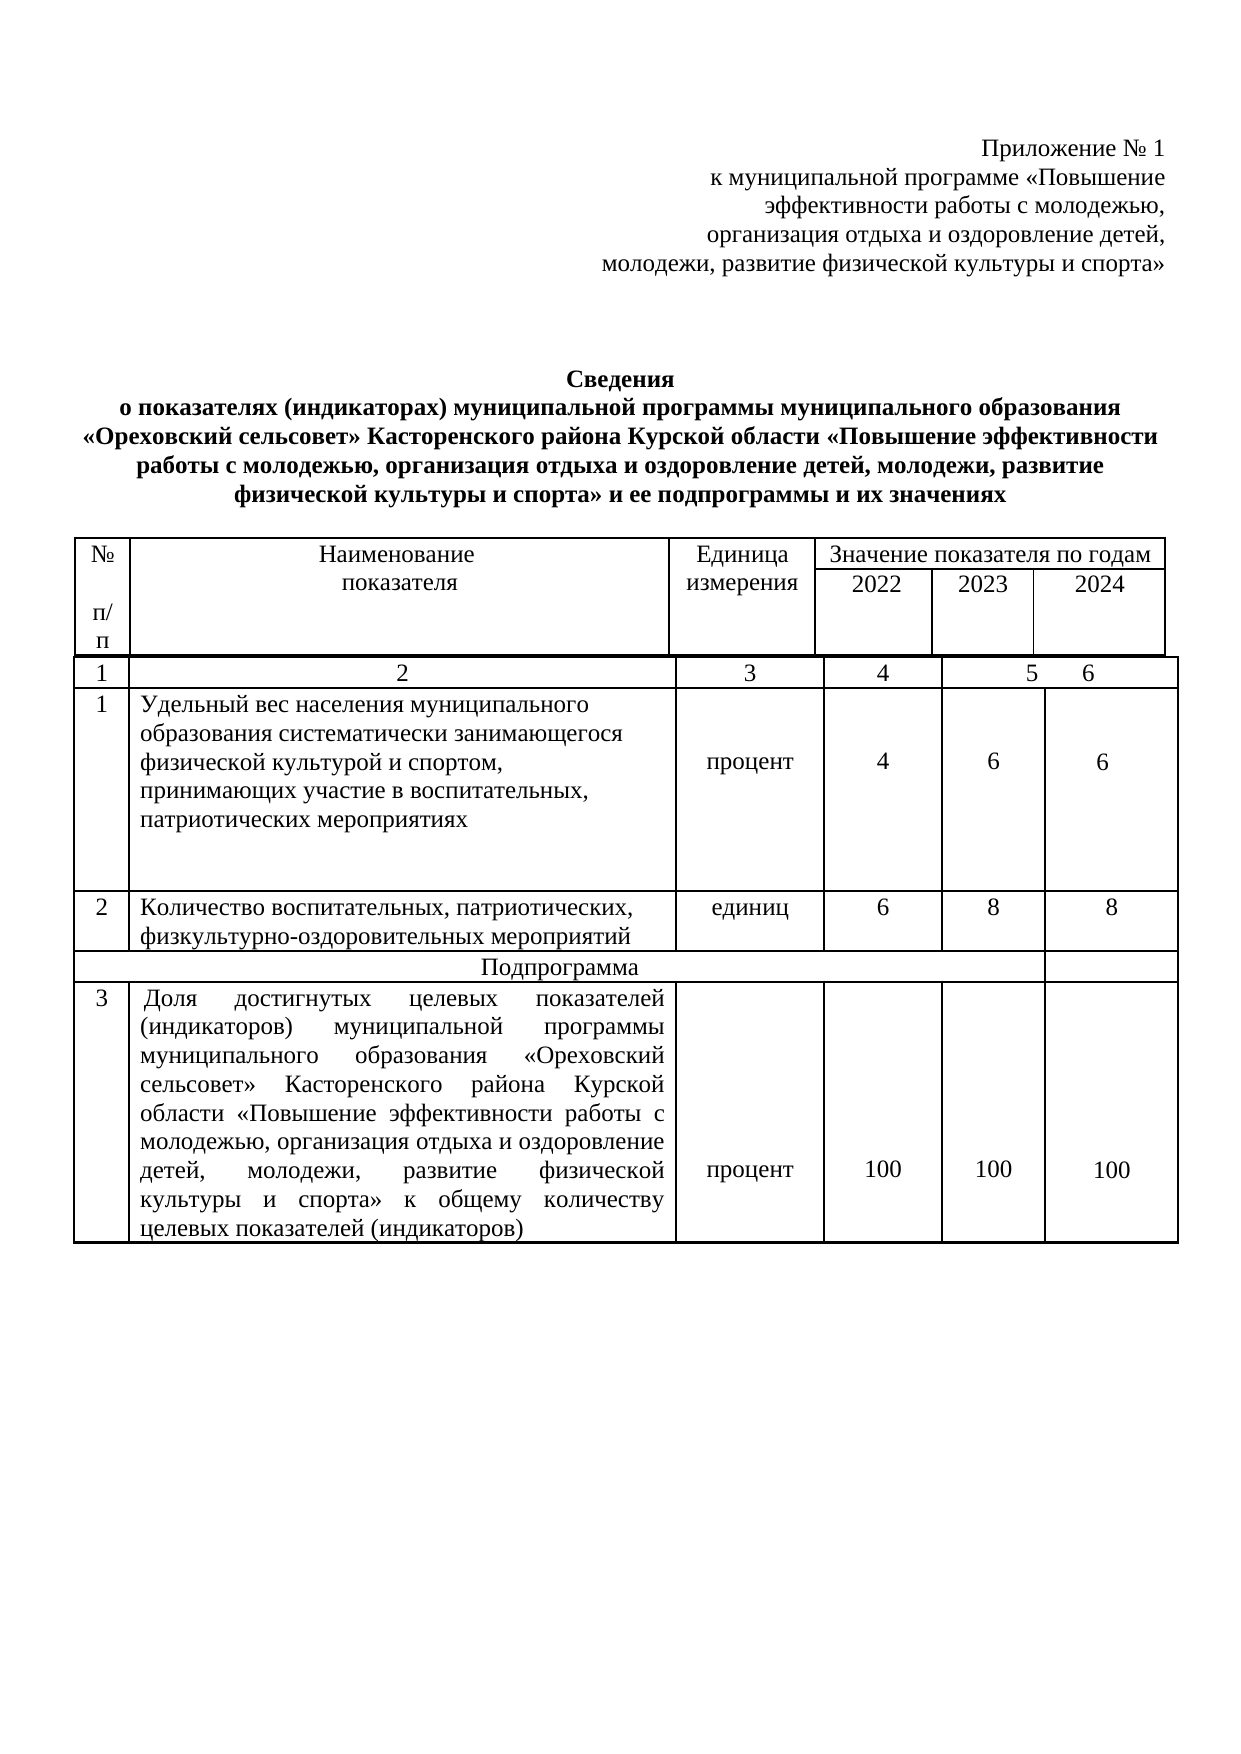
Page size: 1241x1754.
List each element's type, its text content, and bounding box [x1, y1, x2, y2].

table_cell 8 [1046, 892, 1177, 950]
table_cell 100 [943, 983, 1044, 1241]
table_header 5 6 [943, 658, 1177, 687]
table_cell 4 [825, 689, 941, 890]
table_cell 6 [1046, 689, 1177, 890]
table_cell 100 [825, 983, 941, 1241]
table_cell 6 [943, 689, 1044, 890]
table_cell Количество воспитательных, патриотических, физкультурно-оздоровительных мероприятий [130, 892, 675, 950]
table_cell Подпрограмма [75, 952, 1044, 981]
table_header 1 [75, 658, 128, 687]
table_cell Удельный вес населения муниципального образования систематически занимающегося физической культурой и спортом, принимающих участие в воспитательных, патриотических мероприятиях [130, 689, 675, 890]
table_header № п/п [76, 539, 129, 654]
text молодежи, развитие физической культуры и спорта» [75, 248, 1165, 277]
table_header 3 [677, 658, 823, 687]
table_cell [1046, 952, 1177, 981]
table_header 4 [825, 658, 941, 687]
text Приложение № 1 [75, 133, 1165, 162]
table_header 2 [130, 658, 675, 687]
table_cell 1 [75, 689, 128, 890]
table_cell 2023 [933, 570, 1033, 654]
table_cell процент [677, 983, 823, 1241]
text Сведения о показателях (индикаторах) муниципальной программы муниципального образования «Ореховский сельсовет» Касторенского района Курской области «Повышение эффективности работы с молодежью, организация отдыха и оздоровление детей, молодежи, развитие физической культуры и спорта» и ее подпрограммы и их значениях [75, 364, 1165, 507]
table_cell единиц [677, 892, 823, 950]
table_cell 2024 [1034, 570, 1164, 654]
table_cell 100 [1046, 983, 1177, 1241]
text организация отдыха и оздоровление детей, [75, 219, 1165, 248]
table_header Значение показателя по годам [816, 539, 1164, 567]
table_cell 2022 [816, 570, 931, 654]
table_cell 6 [825, 892, 941, 950]
text эффективности работы с молодежью, [75, 190, 1165, 219]
table_header Наименование показателя [131, 539, 668, 654]
table_cell 3 [75, 983, 128, 1241]
table_cell процент [677, 689, 823, 890]
table_header Единица измерения [670, 539, 814, 654]
table_cell Доля достигнутых целевых показателей (индикаторов) муниципальной программы муниципального образования «Ореховский сельсовет» Касторенского района Курской области «Повышение эффективности работы с молодежью, организация отдыха и оздоровление детей, молодежи, развитие физической культуры и спорта» к общему количеству целевых показателей (индикаторов) [130, 983, 675, 1241]
text к муниципальной программе «Повышение [75, 162, 1165, 190]
table_cell 8 [943, 892, 1044, 950]
table_cell 2 [75, 892, 128, 950]
